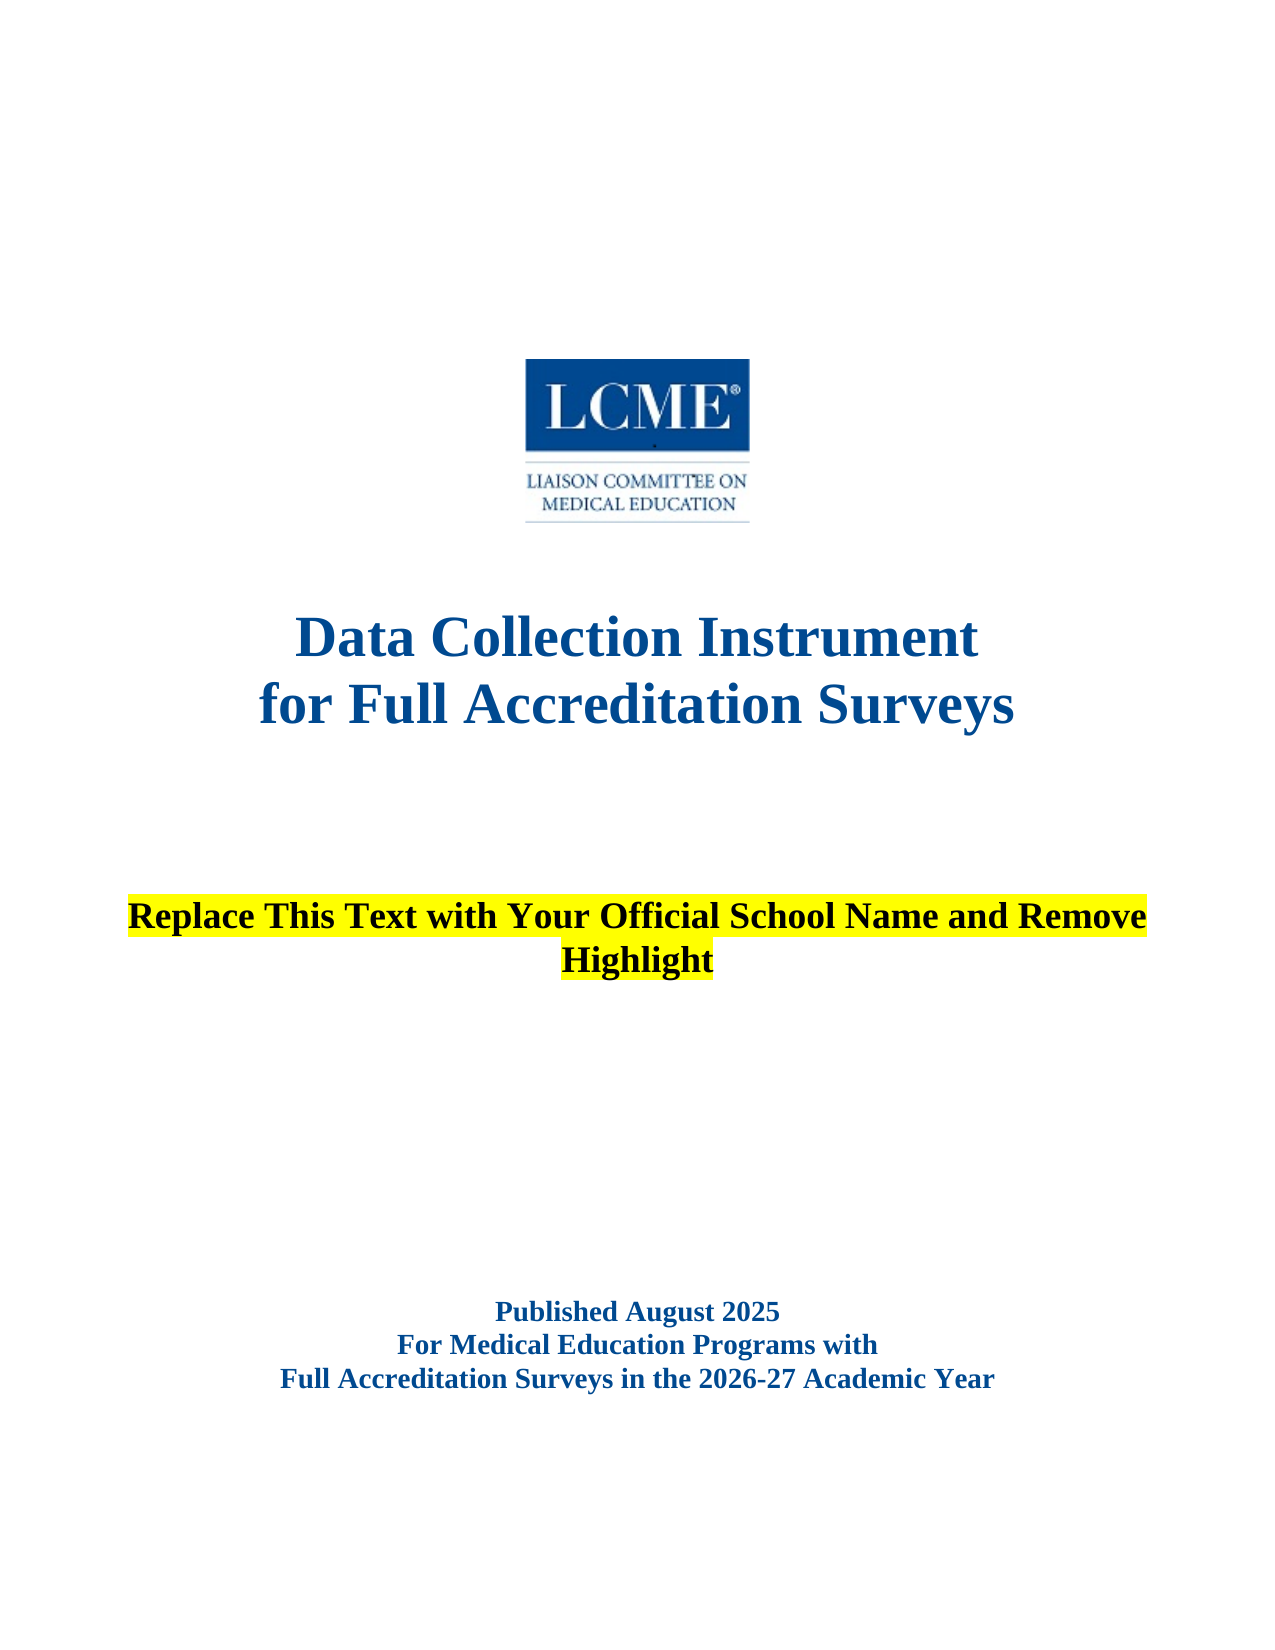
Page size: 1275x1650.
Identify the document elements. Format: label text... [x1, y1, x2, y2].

text Replace This Text with Your Official School Name and Remove Highlight [713, 894, 1181, 980]
text Full Accreditation Surveys in the 2026-27 Academic Year [94, 1361, 1181, 1394]
text Replace This Text with Your Official School Name and Remove Highlight [94, 894, 561, 980]
text For Medical Education Programs with [94, 1327, 1181, 1361]
text Published August 2025 [94, 1294, 1181, 1327]
text Data Collection Instrument [94, 602, 1181, 669]
picture [525, 359, 750, 523]
text for Full Accreditation Surveys [94, 669, 1181, 736]
